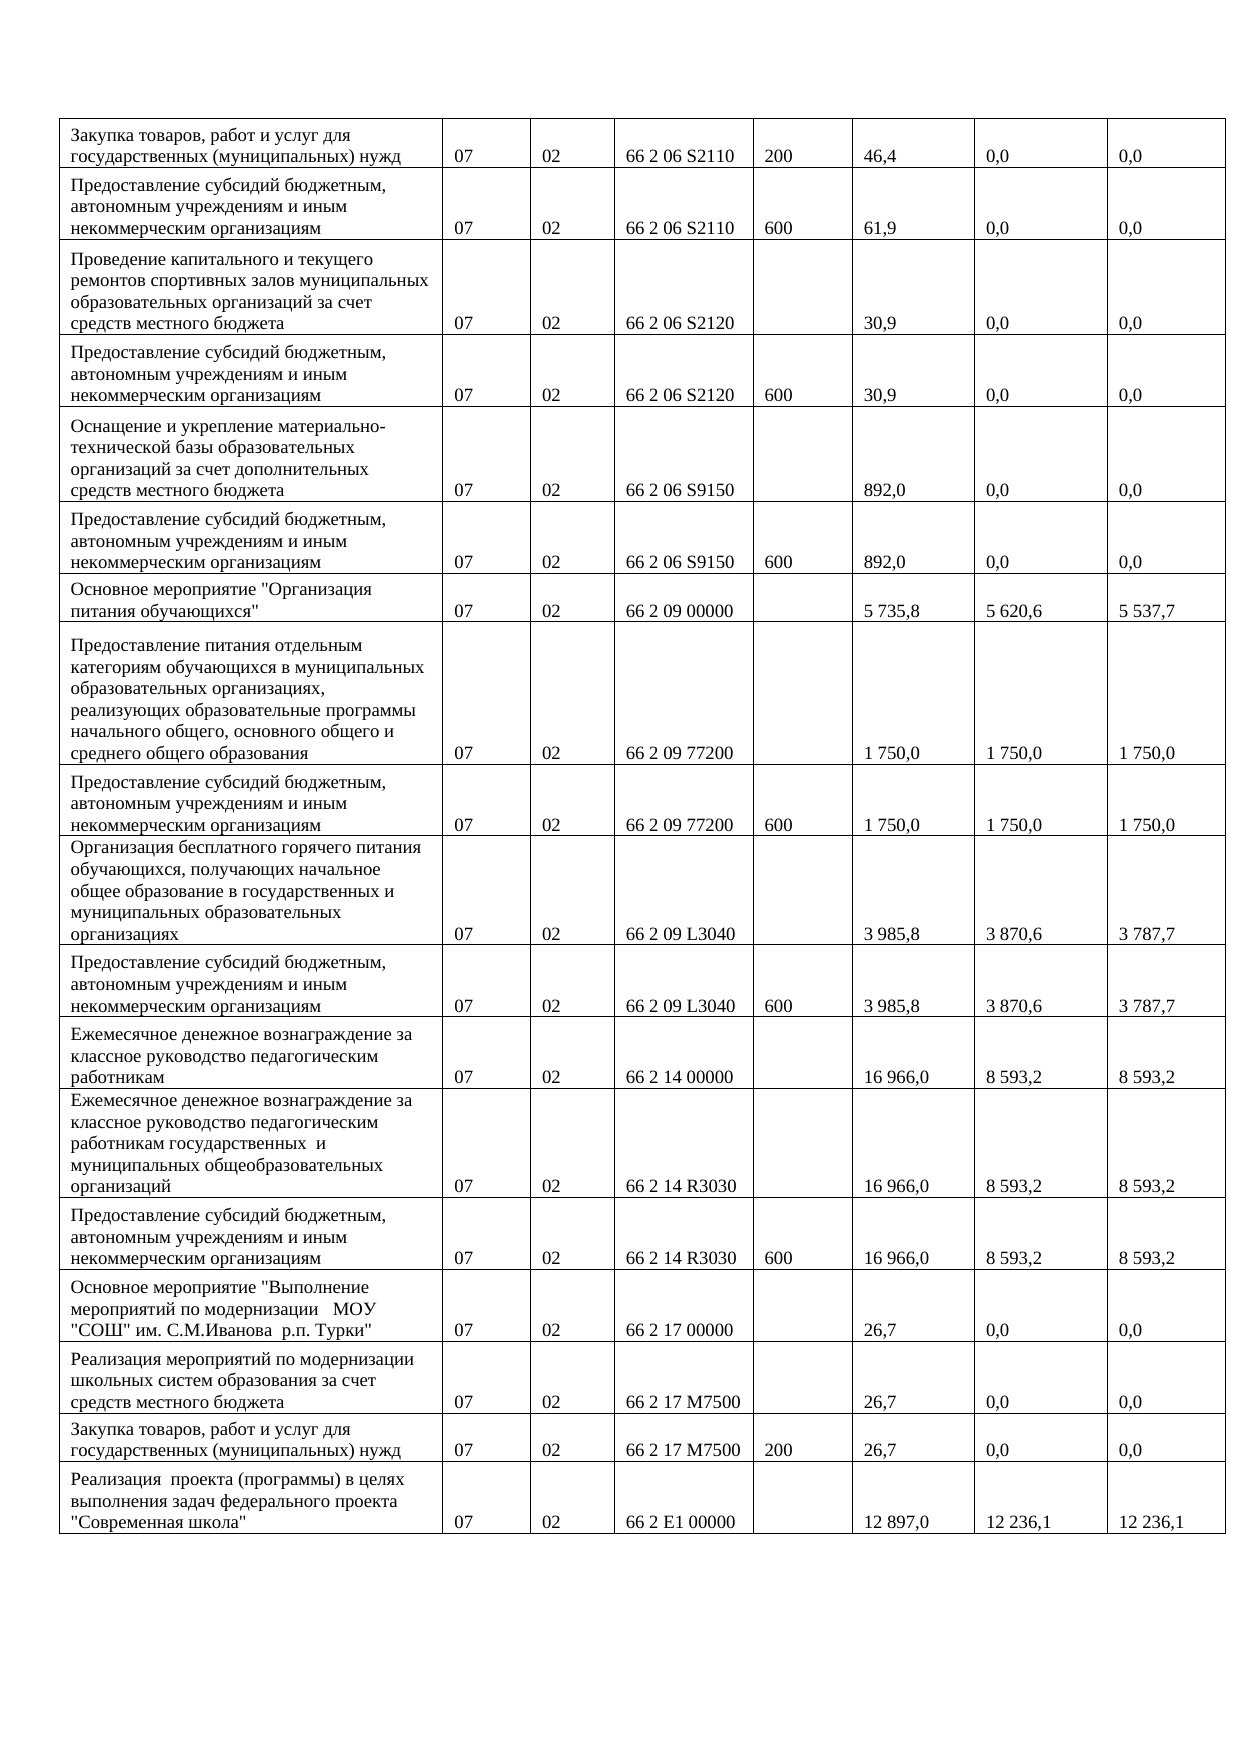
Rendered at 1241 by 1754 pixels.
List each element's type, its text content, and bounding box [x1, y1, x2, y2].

table_cell 66 2 06 S2110 [615, 119, 753, 167]
table_cell 07 [443, 1198, 530, 1269]
table_cell Основное мероприятие "Организация питания обучающихся" [60, 574, 442, 621]
table_cell 66 2 17 М7500 [615, 1414, 753, 1461]
table_cell 1 750,0 [1108, 765, 1225, 835]
table_cell 0,0 [1108, 240, 1225, 334]
table_cell 66 2 09 L3040 [615, 945, 753, 1016]
table_cell 892,0 [853, 407, 974, 501]
table_cell 02 [531, 502, 614, 573]
table_cell Предоставление субсидий бюджетным, автономным учреждениям и иным некоммерческим организациям [60, 765, 442, 835]
table_cell 66 2 09 77200 [615, 622, 753, 763]
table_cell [60, 168, 442, 238]
table_cell 26,7 [853, 1270, 974, 1341]
table_cell 02 [531, 1017, 614, 1088]
table_cell 8 593,2 [975, 1089, 1107, 1197]
table_cell 0,0 [975, 502, 1107, 573]
table_cell Реализация мероприятий по модернизации школьных систем образования за счет средств местного бюджета [60, 1342, 442, 1412]
table_cell 8 593,2 [1108, 1017, 1225, 1088]
table_cell 66 2 09 L3040 [615, 836, 753, 944]
table_cell 16 966,0 [853, 1017, 974, 1088]
table_cell 02 [531, 335, 614, 406]
table_cell 07 [443, 765, 530, 835]
table_cell 1 750,0 [975, 765, 1107, 835]
table_cell 0,0 [1108, 407, 1225, 501]
table_cell [754, 1270, 852, 1341]
table_cell 66 2 14 R3030 [615, 1089, 753, 1197]
table_cell 66 2 09 77200 [615, 765, 753, 835]
table_cell 0,0 [1108, 1270, 1225, 1341]
table_cell 07 [443, 574, 530, 621]
table_cell 3 787,7 [1108, 836, 1225, 944]
table_cell 02 [531, 1198, 614, 1269]
table_cell 30,9 [853, 335, 974, 406]
table_cell 66 2 06 S9150 [615, 502, 753, 573]
table_cell 0,0 [1108, 1342, 1225, 1412]
table_cell 07 [443, 1017, 530, 1088]
table_cell 0,0 [975, 1342, 1107, 1412]
table_cell 8 593,2 [975, 1017, 1107, 1088]
table_cell 07 [443, 945, 530, 1016]
table_cell 0,0 [975, 240, 1107, 334]
table_cell 07 [443, 335, 530, 406]
table_cell 07 [443, 622, 530, 763]
table_cell 16 966,0 [853, 1198, 974, 1269]
table_cell 12 236,1 [975, 1462, 1107, 1533]
table_cell Закупка товаров, работ и услуг для государственных (муниципальных) нужд [60, 119, 442, 167]
table_cell Оснащение и укрепление материально-технической базы образовательных организаций за счет дополнительных средств местного бюджета [60, 407, 442, 501]
table_cell 02 [531, 1089, 614, 1197]
table_cell [754, 240, 852, 334]
table_cell 26,7 [853, 1414, 974, 1461]
table_cell 3 985,8 [853, 945, 974, 1016]
table_cell Предоставление субсидий бюджетным, автономным учреждениям и иным некоммерческим организациям [60, 1198, 442, 1269]
table_cell 02 [531, 168, 614, 238]
table_cell 0,0 [1108, 502, 1225, 573]
table_cell 892,0 [853, 502, 974, 573]
table_cell 66 2 E1 00000 [615, 1462, 753, 1533]
table_cell Реализация проекта (программы) в целях выполнения задач федерального проекта "Современная школа" [60, 1462, 442, 1533]
table_cell 07 [443, 502, 530, 573]
table_cell 07 [443, 1462, 530, 1533]
table_cell 66 2 06 S9150 [615, 407, 753, 501]
table_cell 600 [754, 168, 852, 238]
table_cell Предоставление субсидий бюджетным, автономным учреждениям и иным некоммерческим организациям [60, 335, 442, 406]
table_cell [754, 407, 852, 501]
table_cell 02 [531, 836, 614, 944]
table_cell 66 2 06 S2110 [615, 168, 753, 238]
table_cell 8 593,2 [1108, 1198, 1225, 1269]
table_cell 12 897,0 [853, 1462, 974, 1533]
table_cell 600 [754, 765, 852, 835]
table_cell 02 [531, 622, 614, 763]
table_cell [754, 1089, 852, 1197]
table_cell 02 [531, 1342, 614, 1412]
table_cell Закупка товаров, работ и услуг для государственных (муниципальных) нужд [60, 1414, 442, 1461]
table_cell 1 750,0 [853, 765, 974, 835]
table_cell Ежемесячное денежное вознаграждение за классное руководство педагогическим работникам [60, 1017, 442, 1088]
table_cell 66 2 09 00000 [615, 574, 753, 621]
table_cell 5 735,8 [853, 574, 974, 621]
table_cell 66 2 17 00000 [615, 1270, 753, 1341]
table_cell 5 620,6 [975, 574, 1107, 621]
table_cell 66 2 17 М7500 [615, 1342, 753, 1412]
table_cell 0,0 [1108, 119, 1225, 167]
table_cell [754, 1462, 852, 1533]
table_cell 600 [754, 502, 852, 573]
table_cell 46,4 [853, 119, 974, 167]
table_cell 3 787,7 [1108, 945, 1225, 1016]
table_cell 0,0 [975, 119, 1107, 167]
table_cell Ежемесячное денежное вознаграждение за классное руководство педагогическим работникам государственных и муниципальных общеобразовательных организаций [60, 1089, 442, 1197]
table_cell 30,9 [853, 240, 974, 334]
table_cell [754, 574, 852, 621]
table_cell 02 [531, 240, 614, 334]
table_cell 07 [443, 407, 530, 501]
table_cell 1 750,0 [1108, 622, 1225, 763]
table_cell 07 [443, 240, 530, 334]
table_cell 07 [443, 1089, 530, 1197]
table_cell 07 [443, 836, 530, 944]
table_cell 02 [531, 1270, 614, 1341]
table_cell 02 [531, 765, 614, 835]
table_cell Проведение капитального и текущего ремонтов спортивных залов муниципальных образовательных организаций за счет средств местного бюджета [60, 240, 442, 334]
table_cell 0,0 [1108, 1414, 1225, 1461]
table_cell 0,0 [975, 1414, 1107, 1461]
table_cell 1 750,0 [853, 622, 974, 763]
table_cell 0,0 [975, 1270, 1107, 1341]
table_cell 66 2 14 00000 [615, 1017, 753, 1088]
table_cell 02 [531, 119, 614, 167]
table_cell 02 [531, 574, 614, 621]
table_cell 66 2 14 R3030 [615, 1198, 753, 1269]
table_cell 61,9 [853, 168, 974, 238]
table_cell [754, 1342, 852, 1412]
table_cell [754, 1017, 852, 1088]
table_cell 07 [443, 119, 530, 167]
table_cell 0,0 [975, 407, 1107, 501]
table_cell 66 2 06 S2120 [615, 335, 753, 406]
table_cell 02 [531, 407, 614, 501]
table_cell 66 2 06 S2120 [615, 240, 753, 334]
table_cell 07 [443, 1270, 530, 1341]
table_cell [754, 622, 852, 763]
table_cell 0,0 [975, 335, 1107, 406]
table_cell 0,0 [975, 168, 1107, 238]
table_cell Предоставление субсидий бюджетным, автономным учреждениям и иным некоммерческим организациям [60, 945, 442, 1016]
table_cell 3 870,6 [975, 836, 1107, 944]
table_cell 600 [754, 335, 852, 406]
table_cell 02 [531, 1462, 614, 1533]
table_cell 600 [754, 945, 852, 1016]
table_cell 3 870,6 [975, 945, 1107, 1016]
table_cell 02 [531, 1414, 614, 1461]
table_cell 12 236,1 [1108, 1462, 1225, 1533]
table_cell Организация бесплатного горячего питания обучающихся, получающих начальное общее образование в государственных и муниципальных образовательных организациях [60, 836, 442, 944]
table_cell 16 966,0 [853, 1089, 974, 1197]
table_cell 07 [443, 1342, 530, 1412]
table_cell 8 593,2 [1108, 1089, 1225, 1197]
table_cell 1 750,0 [975, 622, 1107, 763]
table_cell 200 [754, 1414, 852, 1461]
table_cell 0,0 [1108, 335, 1225, 406]
table_cell 600 [754, 1198, 852, 1269]
table_cell Основное мероприятие "Выполнение мероприятий по модернизации МОУ "СОШ" им. С.М.Иванова р.п. Турки" [60, 1270, 442, 1341]
table_cell 5 537,7 [1108, 574, 1225, 621]
table_cell [754, 836, 852, 944]
table_cell 200 [754, 119, 852, 167]
table_cell 0,0 [1108, 168, 1225, 238]
table_cell Предоставление питания отдельным категориям обучающихся в муниципальных образовательных организациях, реализующих образовательные программы начального общего, основного общего и среднего общего образования [60, 622, 442, 763]
table_cell 07 [443, 168, 530, 238]
table_cell 07 [443, 1414, 530, 1461]
table_cell 26,7 [853, 1342, 974, 1412]
table_cell 02 [531, 945, 614, 1016]
table_cell 3 985,8 [853, 836, 974, 944]
table_cell 8 593,2 [975, 1198, 1107, 1269]
table_cell Предоставление субсидий бюджетным, автономным учреждениям и иным некоммерческим организациям [60, 502, 442, 573]
